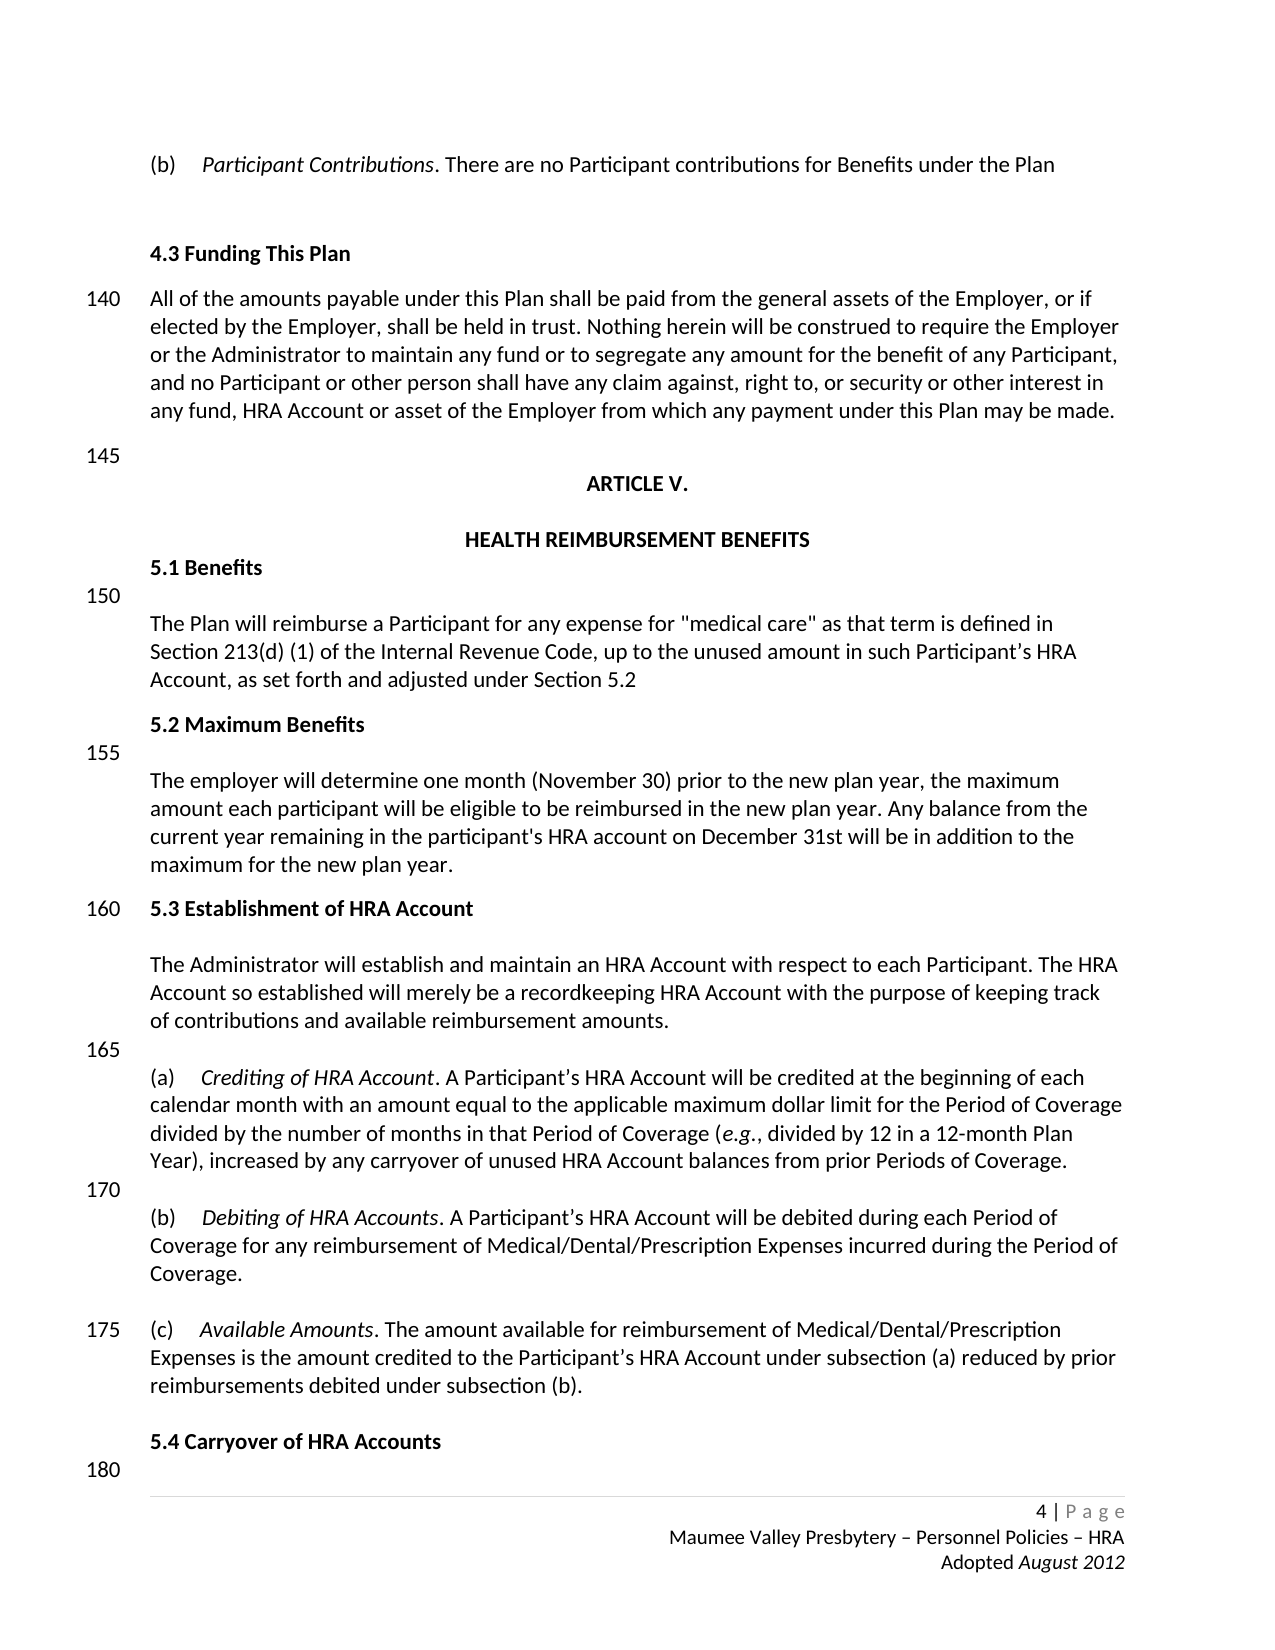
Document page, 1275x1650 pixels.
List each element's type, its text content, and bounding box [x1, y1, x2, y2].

text (b) Debiting of HRA Accounts. A Participant’s HRA Account will be debited during each Period of Coverage for any reimbursement of Medical/Dental/Prescription Expenses incurred during the Period of Coverage. [150, 1203, 1125, 1287]
text 5.3 Establishment of HRA Account [150, 894, 1125, 922]
text 5.1 Benefits [150, 553, 1125, 581]
text HEALTH REIMBURSEMENT BENEFITS [150, 525, 1125, 553]
text (a) Crediting of HRA Account. A Participant’s HRA Account will be credited at the beginning of each calendar month with an amount equal to the applicable maximum dollar limit for the Period of Coverage divided by the number of months in that Period of Coverage (e.g., divided by 12 in a 12-month Plan Year), increased by any carryover of unused HRA Account balances from prior Periods of Coverage. [150, 1063, 1125, 1175]
text (c) Available Amounts. The amount available for reimbursement of Medical/Dental/Prescription Expenses is the amount credited to the Participant’s HRA Account under subsection (a) reduced by prior reimbursements debited under subsection (b). [150, 1315, 1125, 1399]
text (b) Participant Contributions. There are no Participant contributions for Benefits under the Plan [150, 150, 1125, 178]
text The employer will determine one month (November 30) prior to the new plan year, the maximum amount each participant will be eligible to be reimbursed in the new plan year. Any balance from the current year remaining in the participant's HRA account on December 31st will be in addition to the maximum for the new plan year. [150, 766, 1125, 878]
text 4.3 Funding This Plan [150, 239, 1125, 267]
text The Administrator will establish and maintain an HRA Account with respect to each Participant. The HRA Account so established will merely be a recordkeeping HRA Account with the purpose of keeping track of contributions and available reimbursement amounts. [150, 951, 1125, 1034]
text 5.4 Carryover of HRA Accounts [150, 1427, 1125, 1455]
text All of the amounts payable under this Plan shall be paid from the general assets of the Employer, or if elected by the Employer, shall be held in trust. Nothing herein will be construed to require the Employer or the Administrator to maintain any fund or to segregate any amount for the benefit of any Participant, and no Participant or other person shall have any claim against, right to, or security or other interest in any fund, HRA Account or asset of the Employer from which any payment under this Plan may be made. [150, 284, 1125, 424]
text 5.2 Maximum Benefits [150, 710, 1125, 738]
text ARTICLE V. [150, 469, 1125, 497]
text The Plan will reimburse a Participant for any expense for "medical care" as that term is defined in Section 213(d) (1) of the Internal Revenue Code, up to the unused amount in such Participant’s HRA Account, as set forth and adjusted under Section 5.2 [150, 609, 1125, 693]
